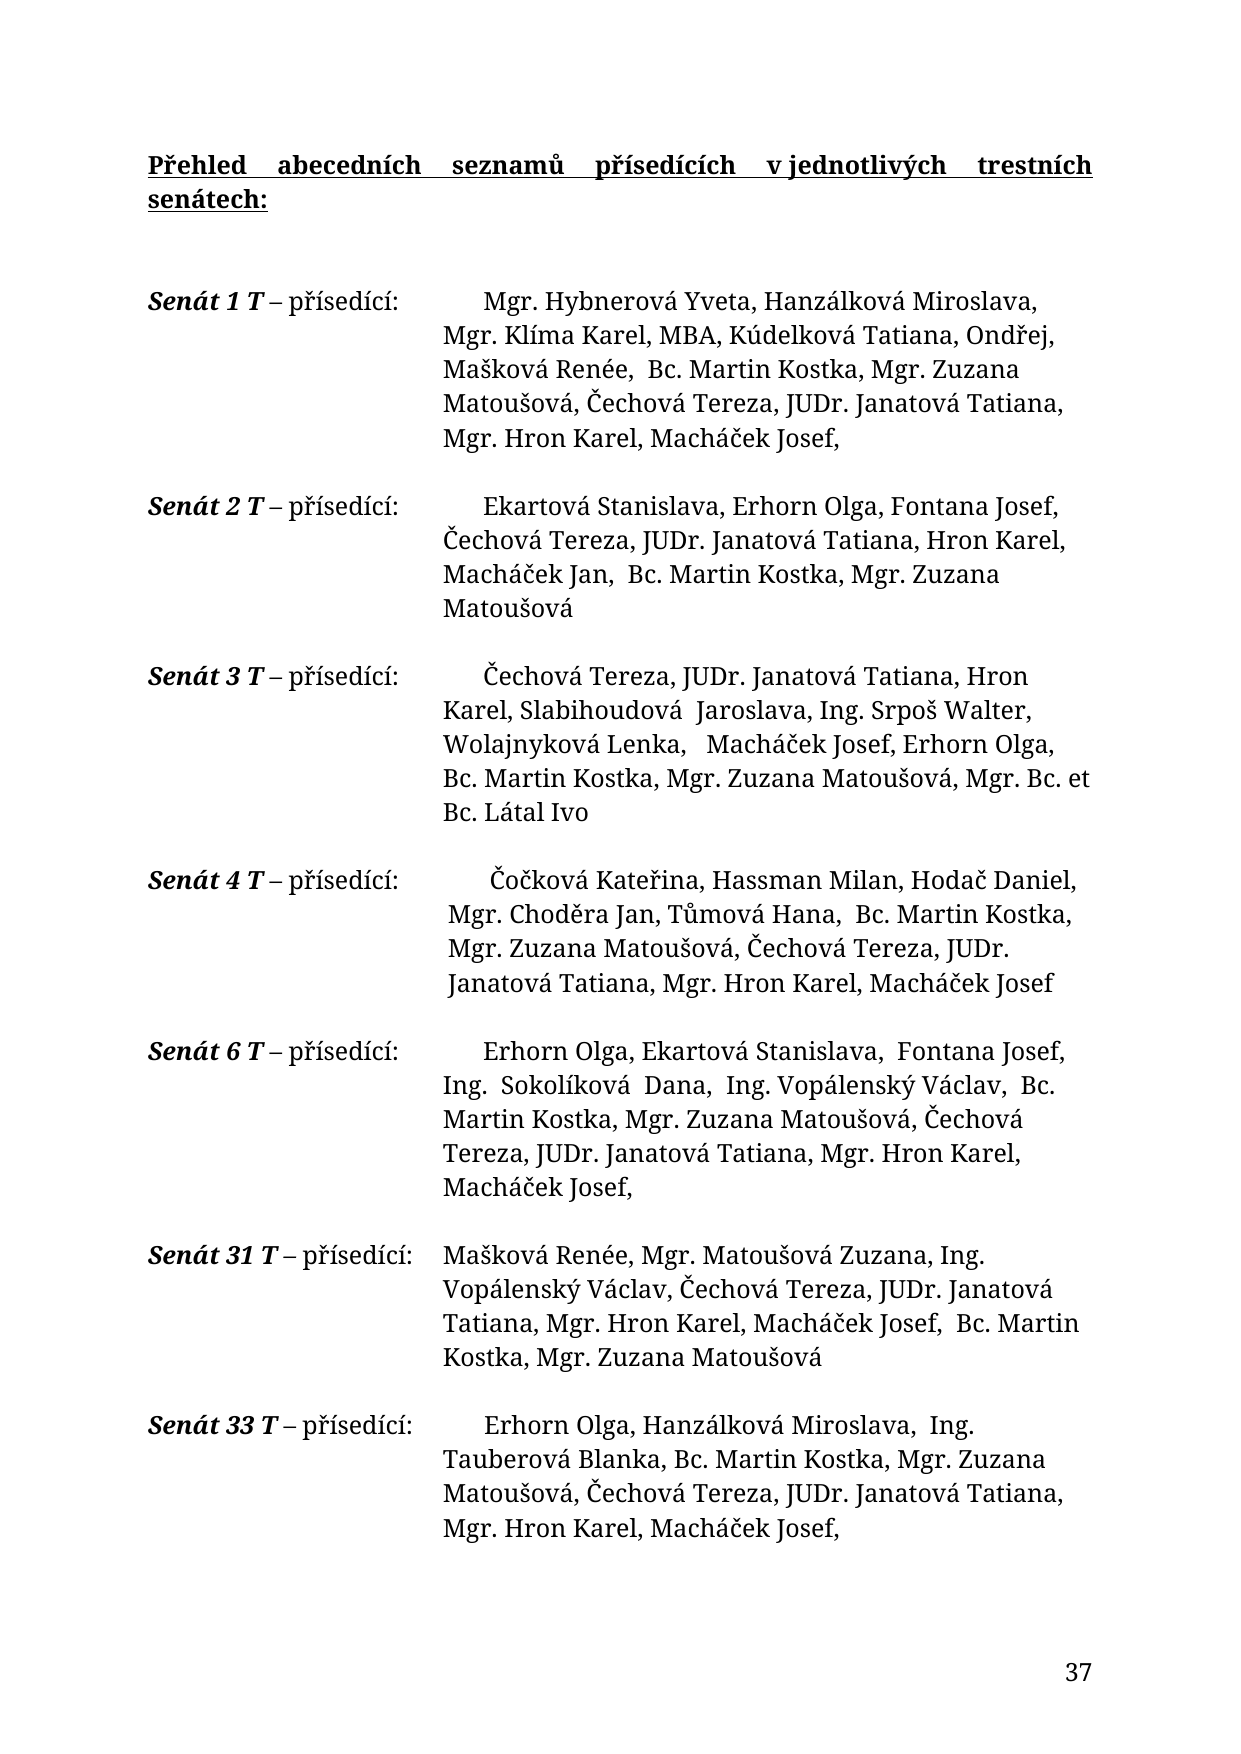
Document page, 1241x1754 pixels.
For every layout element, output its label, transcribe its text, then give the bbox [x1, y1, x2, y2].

text Senát 3 T – přísedící: Čechová Tereza, JUDr. Janatová Tatiana, Hron Karel, Slabihoudová Jaroslava, Ing. Srpoš Walter, Wolajnyková Lenka, Macháček Josef, Erhorn Olga, Bc. Martin Kostka, Mgr. Zuzana Matoušová, Mgr. Bc. et Bc. Látal Ivo [148, 659, 1092, 829]
text Senát 4 T – přísedící: Čočková Kateřina, Hassman Milan, Hodač Daniel, Mgr. Choděra Jan, Tůmová Hana, Bc. Martin Kostka, Mgr. Zuzana Matoušová, Čechová Tereza, JUDr. Janatová Tatiana, Mgr. Hron Karel, Macháček Josef [148, 863, 1092, 999]
text Přehled abecedních seznamů přísedících v jednotlivých trestních senátech: [148, 178, 1092, 216]
text Senát 2 T – přísedící: Ekartová Stanislava, Erhorn Olga, Fontana Josef, Čechová Tereza, JUDr. Janatová Tatiana, Hron Karel, Macháček Jan, Bc. Martin Kostka, Mgr. Zuzana Matoušová [148, 488, 1092, 624]
text Senát 33 T – přísedící: Erhorn Olga, Hanzálková Miroslava, Ing. Tauberová Blanka, Bc. Martin Kostka, Mgr. Zuzana Matoušová, Čechová Tereza, JUDr. Janatová Tatiana, Mgr. Hron Karel, Macháček Josef, [148, 1408, 1092, 1544]
text Senát 1 T – přísedící: Mgr. Hybnerová Yveta, Hanzálková Miroslava, Mgr. Klíma Karel, MBA, Kúdelková Tatiana, Ondřej, Mašková Renée, Bc. Martin Kostka, Mgr. Zuzana Matoušová, Čechová Tereza, JUDr. Janatová Tatiana, Mgr. Hron Karel, Macháček Josef, [148, 284, 1092, 454]
text Senát 31 T – přísedící: Mašková Renée, Mgr. Matoušová Zuzana, Ing. Vopálenský Václav, Čechová Tereza, JUDr. Janatová Tatiana, Mgr. Hron Karel, Macháček Josef, Bc. Martin Kostka, Mgr. Zuzana Matoušová [148, 1238, 1092, 1374]
text Senát 6 T – přísedící: Erhorn Olga, Ekartová Stanislava, Fontana Josef, Ing. Sokolíková Dana, Ing. Vopálenský Václav, Bc. Martin Kostka, Mgr. Zuzana Matoušová, Čechová Tereza, JUDr. Janatová Tatiana, Mgr. Hron Karel, Macháček Josef, [148, 1033, 1092, 1204]
text Přehled abecedních seznamů přísedících v jednotlivých trestních senátech: [148, 148, 1092, 177]
